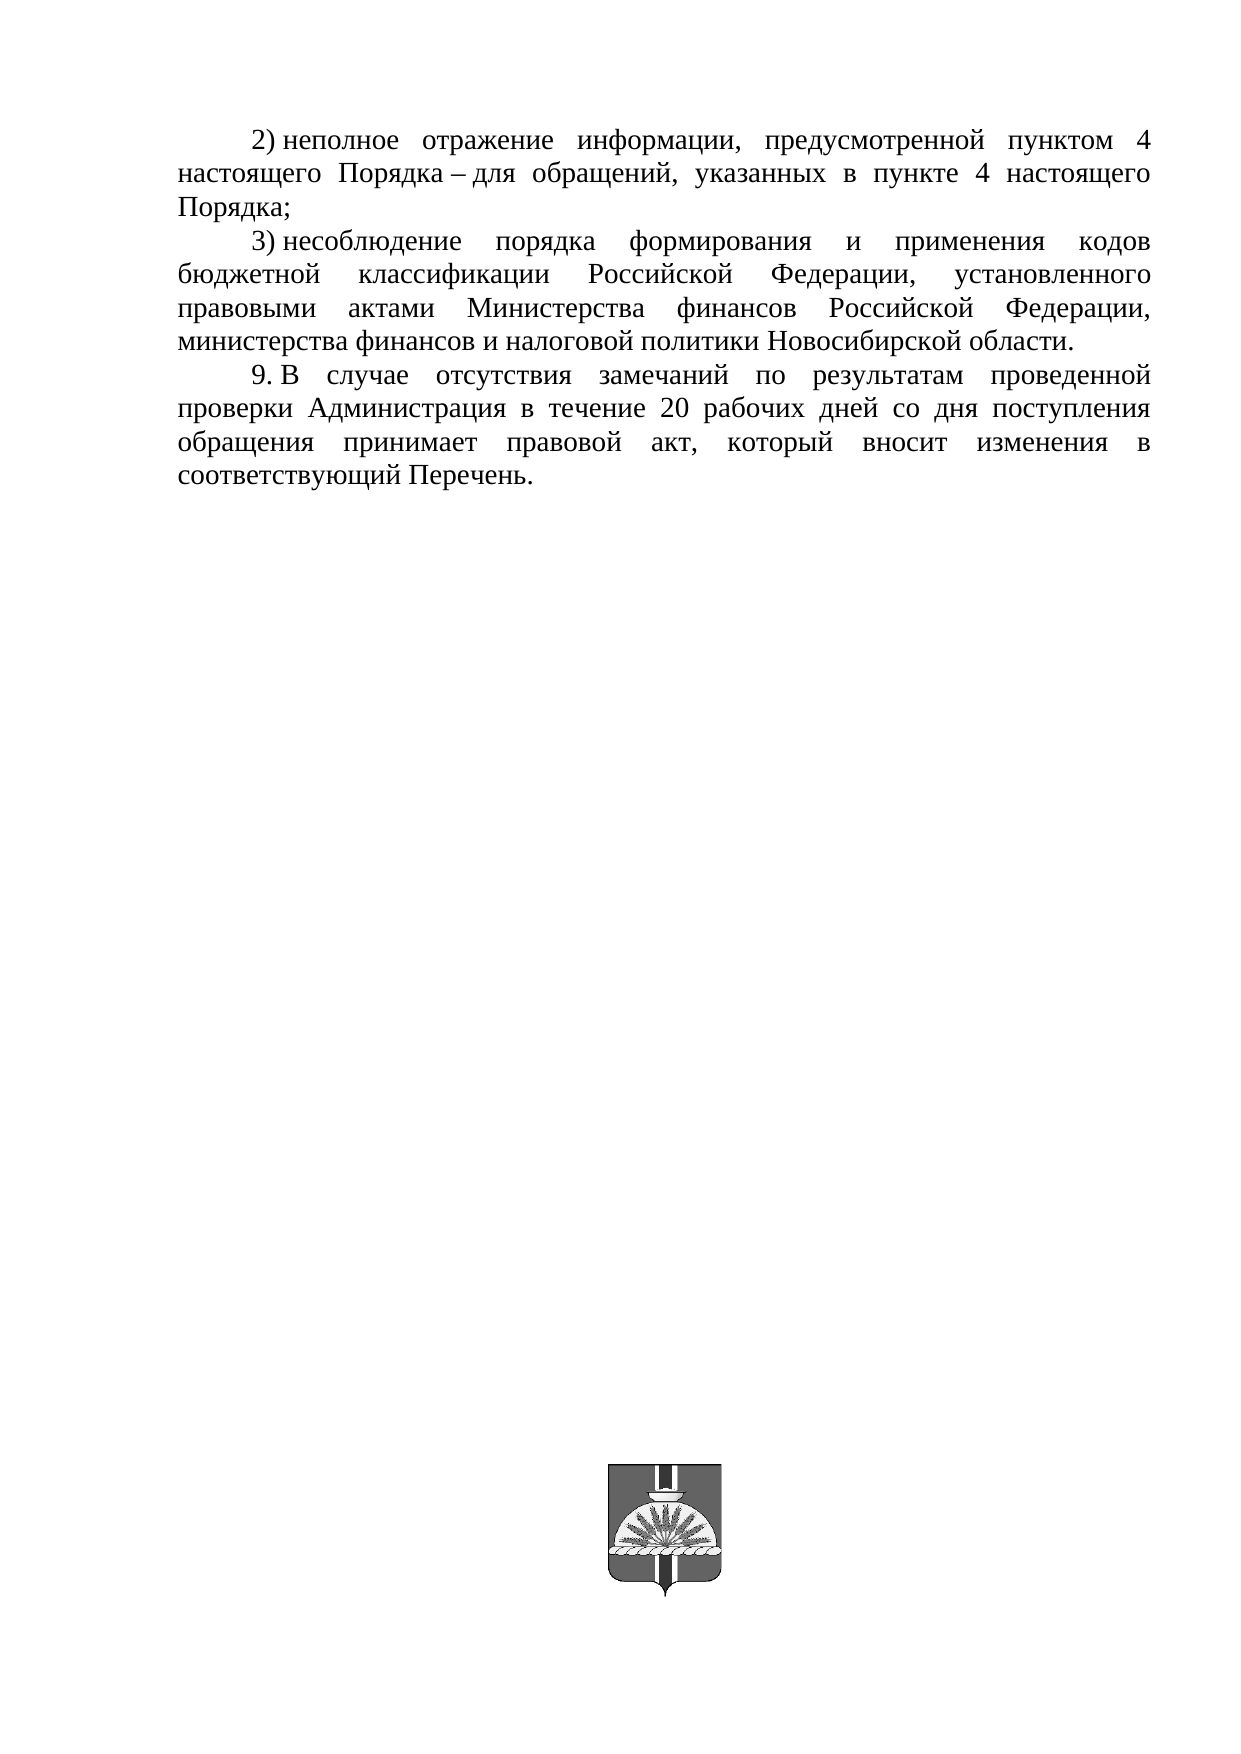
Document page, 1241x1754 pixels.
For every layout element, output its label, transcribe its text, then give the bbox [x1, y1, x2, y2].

text 9. В случае отсутствия замечаний по результатам проведенной проверки Администрация в течение 20 рабочих дней со дня поступления обращения принимает правовой акт, который вносит изменения в соответствующий Перечень. [177, 357, 1152, 491]
text 2) неполное отражение информации, предусмотренной пунктом 4 настоящего Порядка – для обращений, указанных в пункте 4 настоящего Порядка; [177, 122, 1152, 223]
picture [607, 1463, 722, 1597]
text 3) несоблюдение порядка формирования и применения кодов бюджетной классификации Российской Федерации, установленного правовыми актами Министерства финансов Российской Федерации, министерства финансов и налоговой политики Новосибирской области. [177, 223, 1152, 357]
